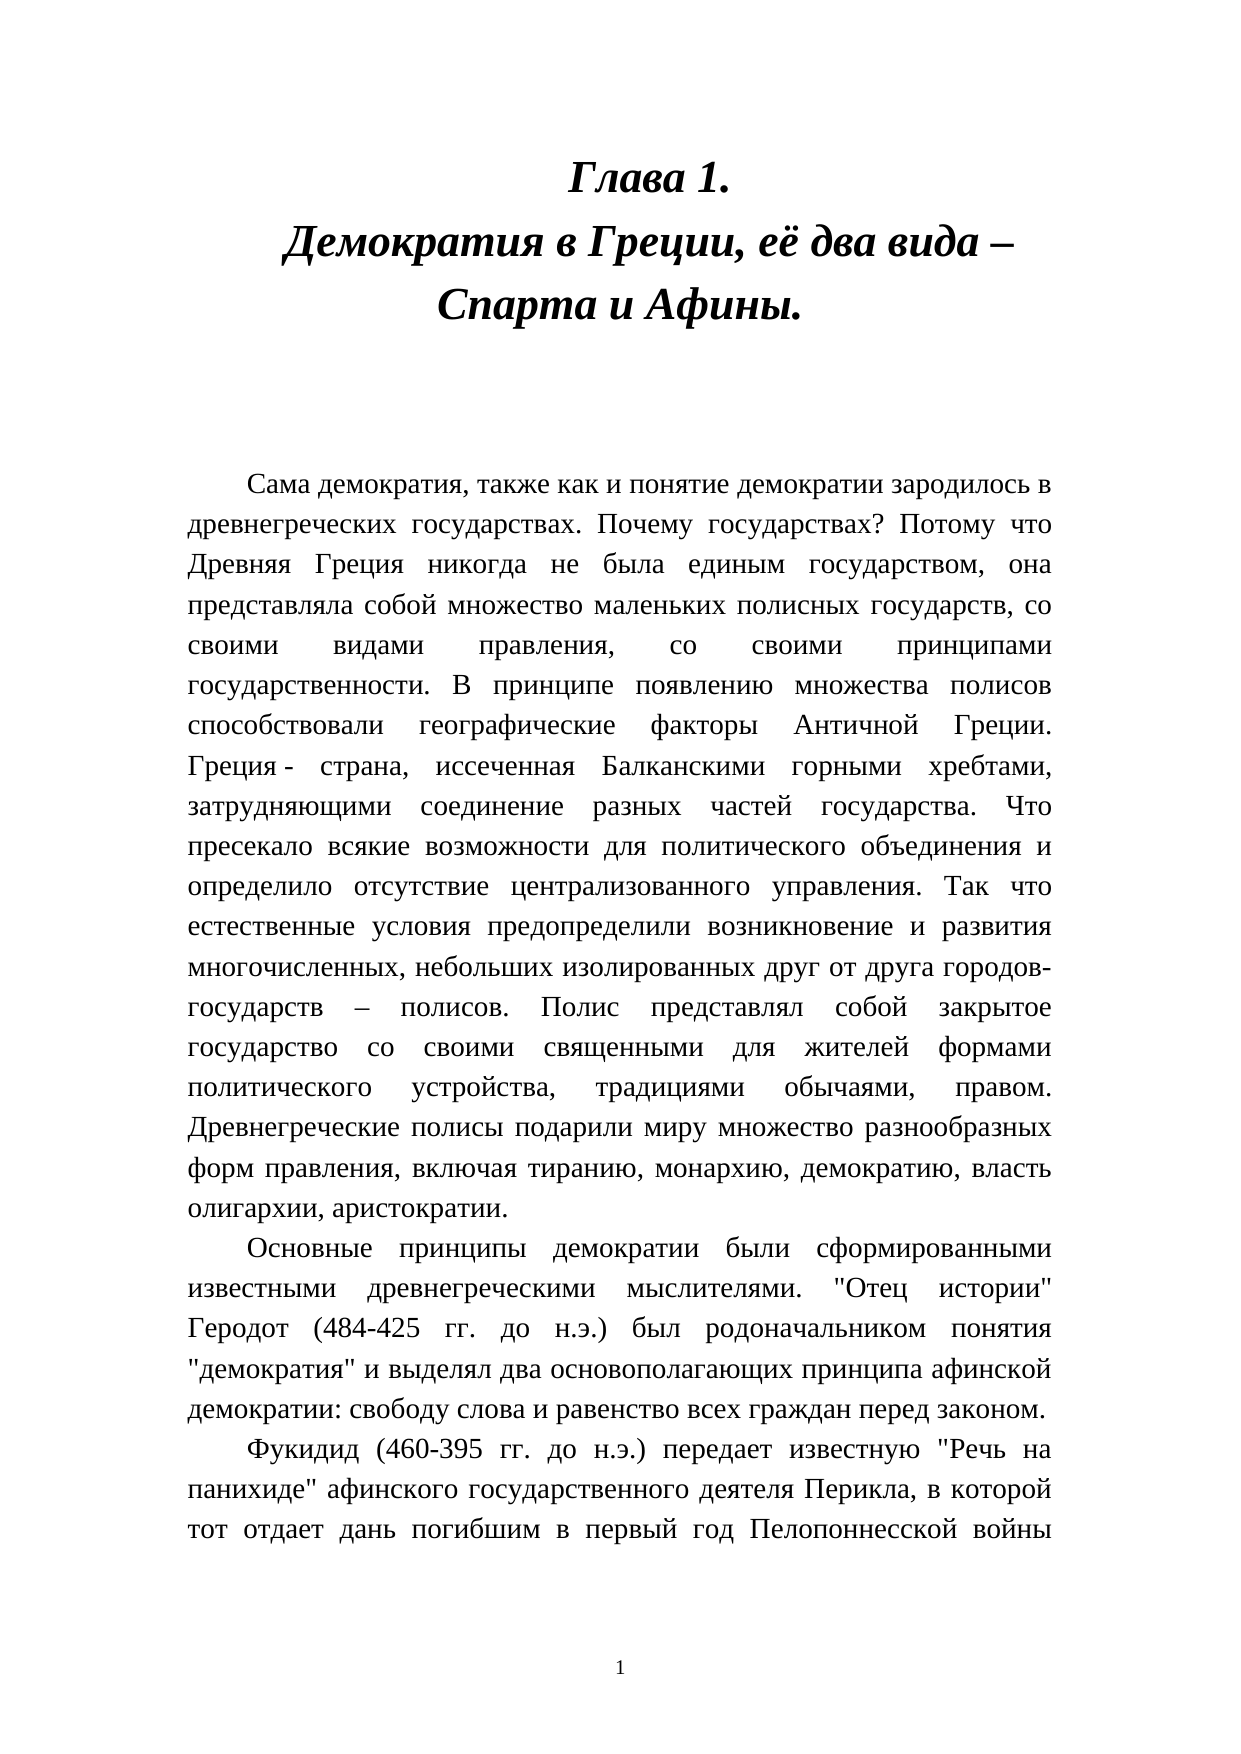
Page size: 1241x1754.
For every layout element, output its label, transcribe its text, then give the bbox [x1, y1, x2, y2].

text Глава 1. [187, 150, 1053, 203]
text Сама демократия, также как и понятие демократии зародилось в древнегреческих государствах. Почему государствах? Потому что Древняя Греция никогда не была единым государством, она представляла собой множество маленьких полисных государств, со своими видами правления, со своими принципами государственности. В принципе появлению множества полисов способствовали географические факторы Античной Греции. Греция - страна, иссеченная Балканскими горными хребтами, затрудняющими соединение разных частей государства. Что пресекало всякие возможности для политического объединения и определило отсутствие централизованного управления. Так что естественные условия предопределили возникновение и развития многочисленных, небольших изолированных друг от друга городов-государств – полисов. Полис представлял собой закрытое государство со своими священными для жителей формами политического устройства, традициями обычаями, правом. Древнегреческие полисы подарили миру множество разнообразных форм правления, включая тиранию, монархию, демократию, власть олигархии, аристократии. [187, 466, 1053, 1223]
text Демократия в Греции, её два вида – Спарта и Афины. [187, 213, 1053, 329]
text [187, 1431, 1053, 1545]
text Основные принципы демократии были сформированными известными древнегреческими мыслителями. "Отец истории" Геродот (484-425 гг. до н.э.) был родоначальником понятия "демократия" и выделял два основополагающих принципа афинской демократии: свободу слова и равенство всех граждан перед законом. [187, 1230, 1053, 1424]
